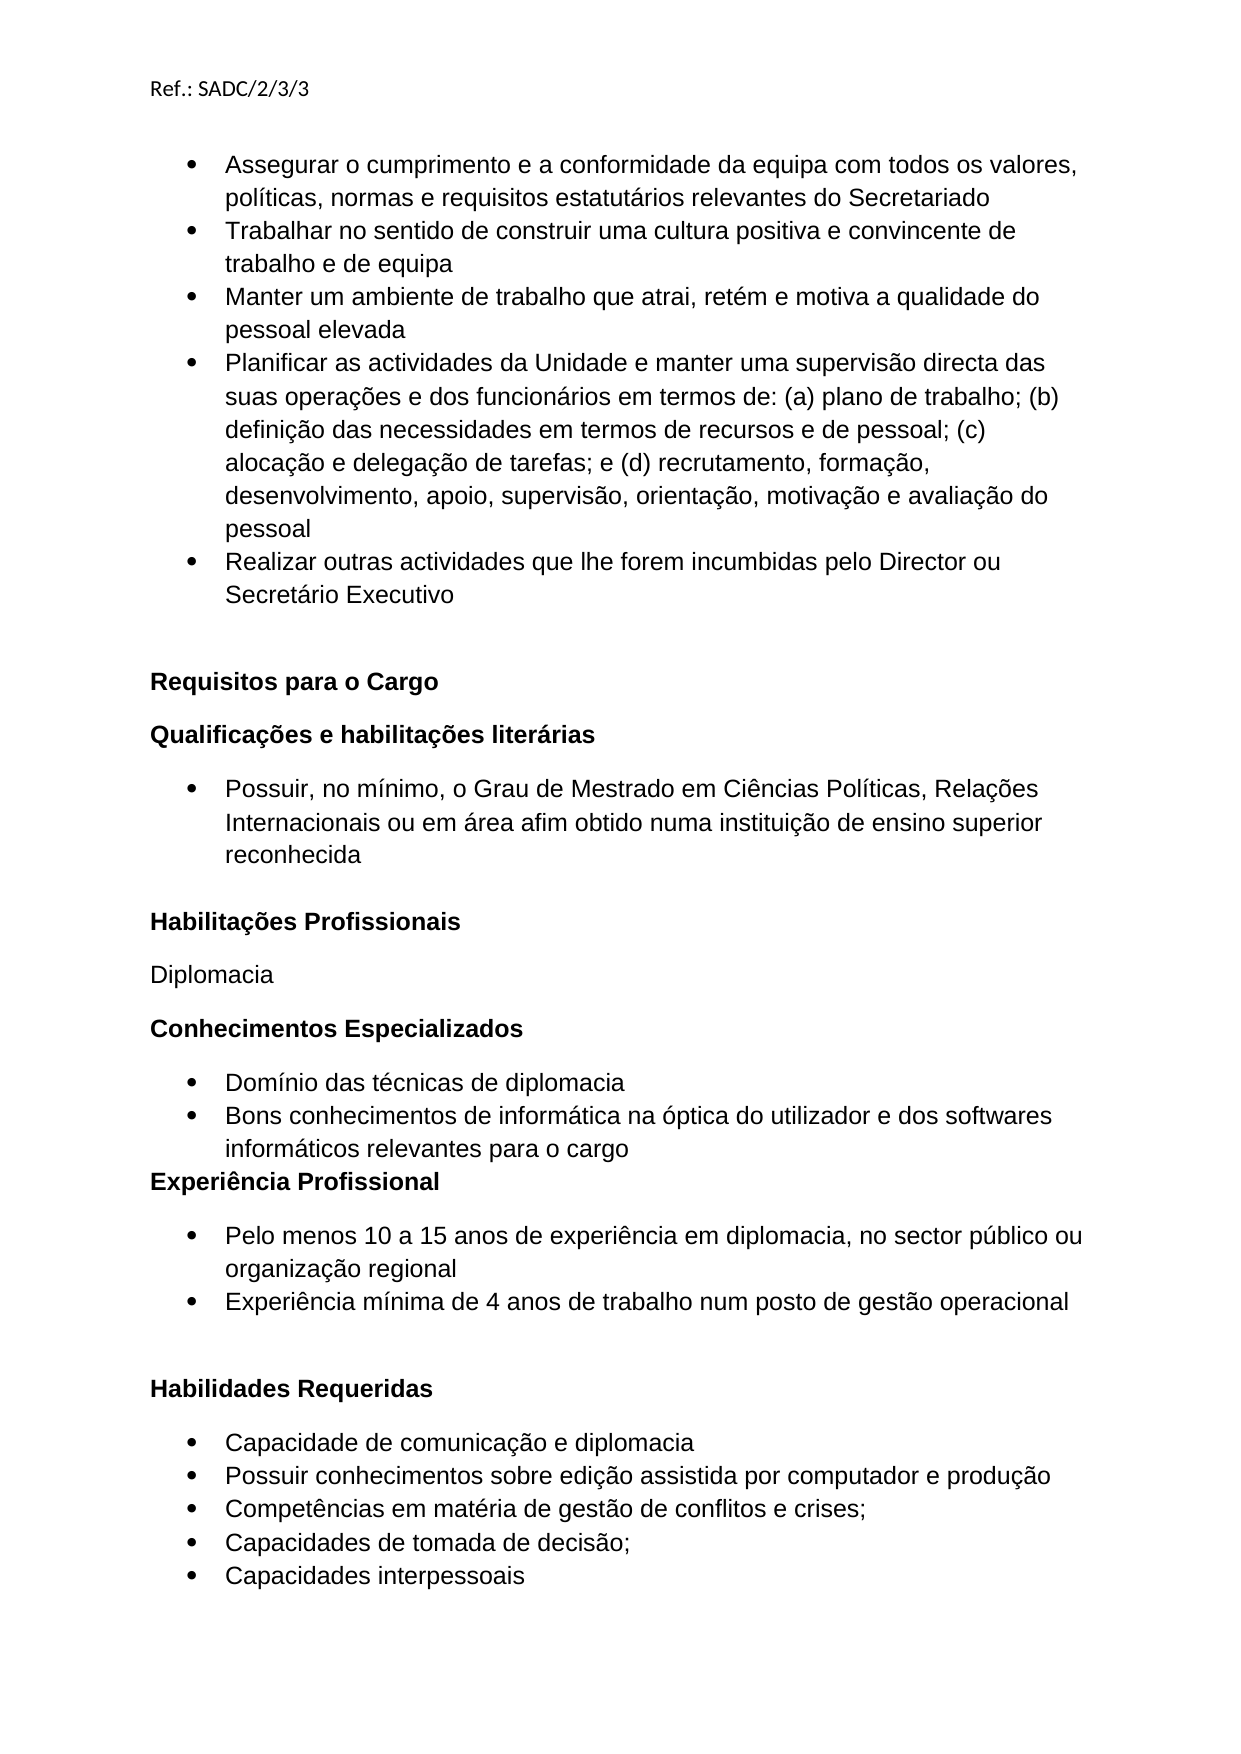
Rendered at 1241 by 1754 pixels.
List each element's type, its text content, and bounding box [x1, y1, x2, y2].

list Assegurar o cumprimento e a conformidade da equipa com todos os valores, políticas, normas e requisitos estatutários relevantes do Secretariado [187, 150, 1090, 212]
list Trabalhar no sentido de construir uma cultura positiva e convincente de trabalho e de equipa [187, 216, 1090, 278]
text Requisitos para o Cargo [150, 667, 1090, 695]
list Pelo menos 10 a 15 anos de experiência em diplomacia, no sector público ou organização regional [187, 1221, 1090, 1283]
list Planificar as actividades da Unidade e manter uma supervisão directa das suas operações e dos funcionários em termos de: (a) plano de trabalho; (b) definição das necessidades em termos de recursos e de pessoal; (c) alocação e delegação de tarefas; e (d) recrutamento, formação, desenvolvimento, apoio, supervisão, orientação, motivação e avaliação do pessoal [187, 348, 1090, 542]
text Conhecimentos Especializados [150, 1014, 1090, 1043]
text Qualificações e habilitações literárias [150, 721, 1090, 749]
list Capacidades de tomada de decisão; [187, 1528, 1090, 1556]
list Capacidade de comunicação e diplomacia [187, 1428, 1090, 1457]
text Diplomacia [150, 960, 1090, 989]
list Experiência mínima de 4 anos de trabalho num posto de gestão operacional [187, 1287, 1090, 1316]
text Habilidades Requeridas [150, 1374, 1090, 1403]
list Bons conhecimentos de informática na óptica do utilizador e dos softwares informáticos relevantes para o cargo [187, 1101, 1090, 1163]
list Realizar outras actividades que lhe forem incumbidas pelo Director ou Secretário Executivo [187, 547, 1090, 608]
list Competências em matéria de gestão de conflitos e crises; [187, 1494, 1090, 1523]
text Experiência Profissional [150, 1167, 1090, 1196]
list Possuir conhecimentos sobre edição assistida por computador e produção [187, 1461, 1090, 1490]
list Domínio das técnicas de diplomacia [187, 1068, 1090, 1097]
list Manter um ambiente de trabalho que atrai, retém e motiva a qualidade do pessoal elevada [187, 282, 1090, 344]
text Habilitações Profissionais [150, 907, 1090, 935]
list Possuir, no mínimo, o Grau de Mestrado em Ciências Políticas, Relações Internacionais ou em área afim obtido numa instituição de ensino superior reconhecida [187, 774, 1090, 869]
list Capacidades interpessoais [187, 1561, 1090, 1589]
